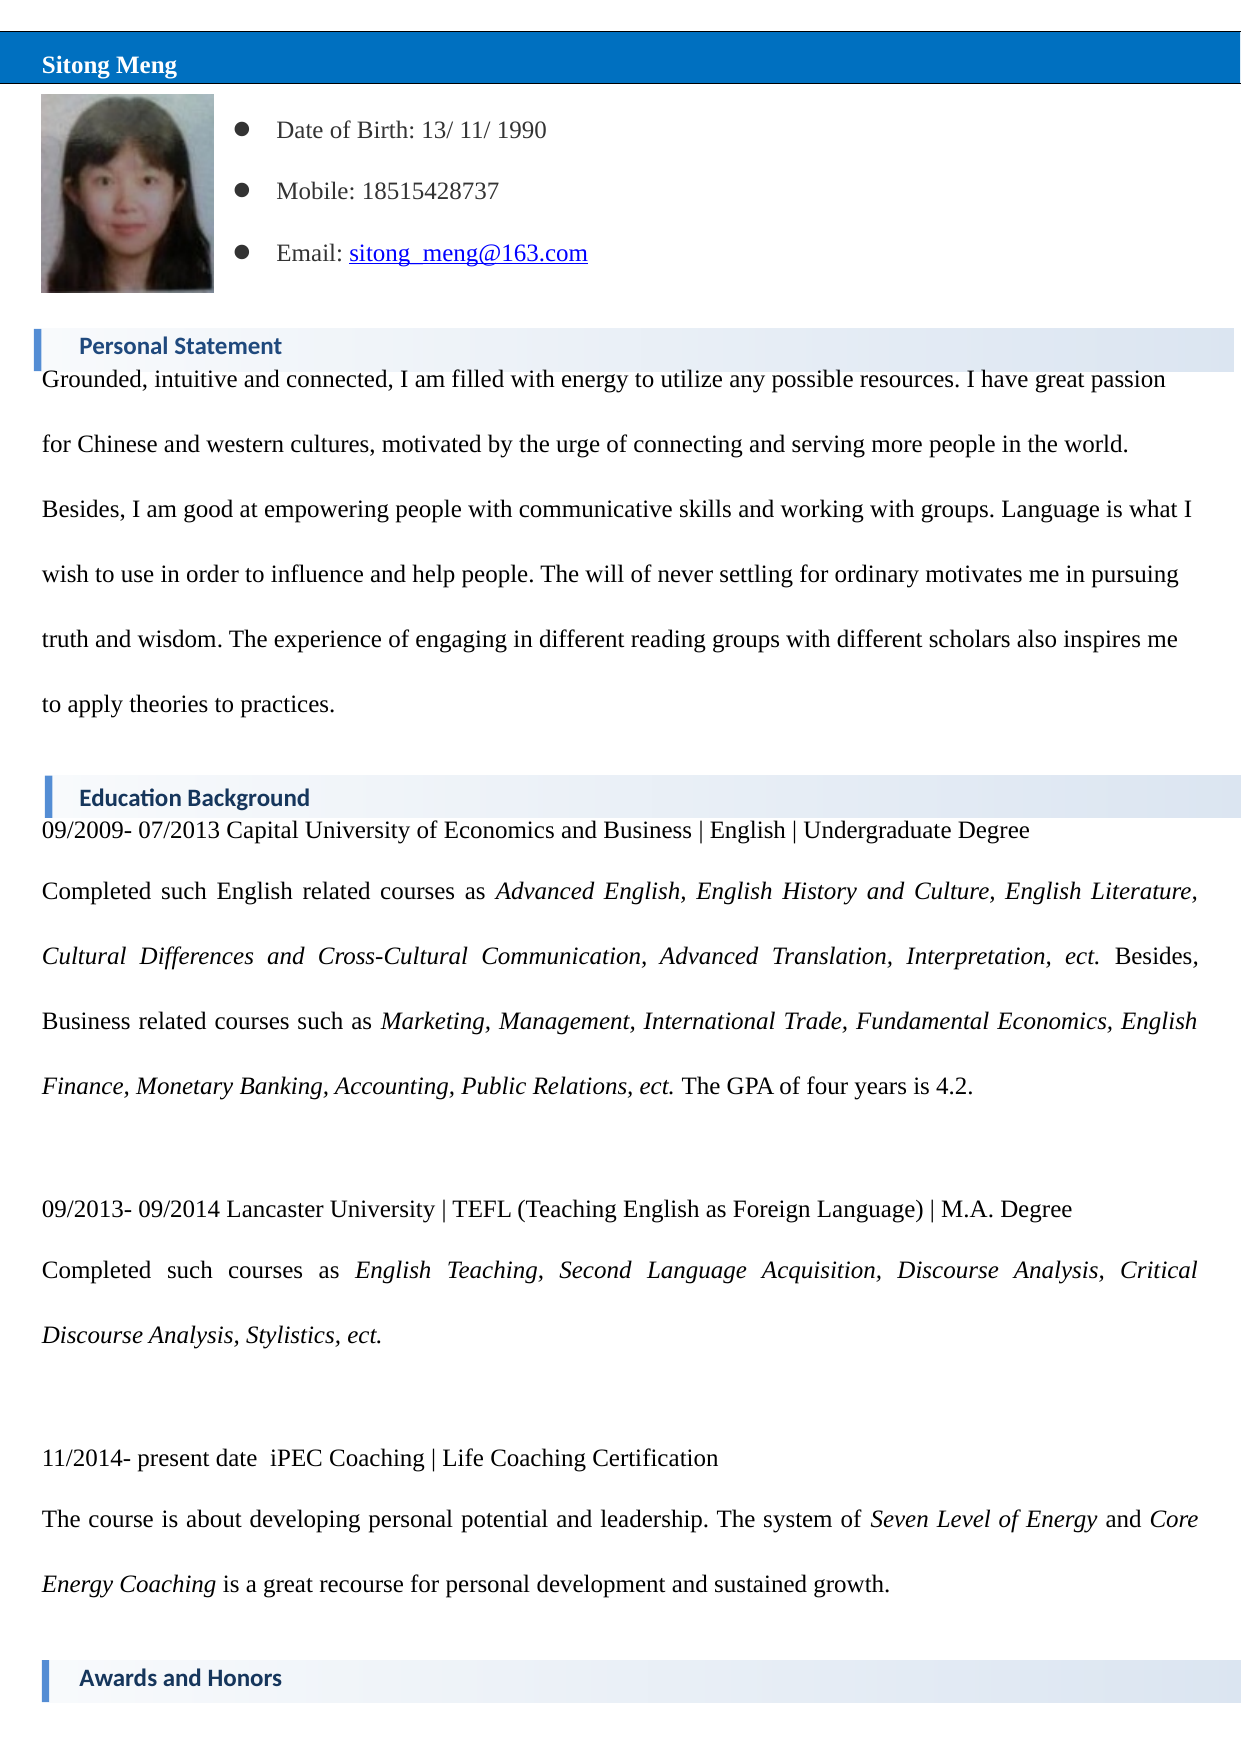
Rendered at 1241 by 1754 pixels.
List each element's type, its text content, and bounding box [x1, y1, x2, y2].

text Personal Statement [79, 329, 1198, 362]
text Completed such English related courses as Advanced English, English History and Culture, English Literature, Cultural Differences and Cross-Cultural Communication, Advanced Translation, Interpretation, ect. Besides, Business related courses such as Marketing, Management, International Trade, Fundamental Economics, English Finance, Monetary Banking, Accounting, Public Relations, ect. The GPA of four years is 4.2. [42, 874, 1198, 1102]
text Awards and Honors [79, 1661, 1198, 1693]
text Grounded, intuitive and connected, I am filled with energy to utilize any possible resources. I have great passion for Chinese and western cultures, motivated by the urge of connecting and serving more people in the world. Besides, I am good at empowering people with communicative skills and working with groups. Language is what I wish to use in order to influence and help people. The will of never settling for ordinary motivates me in pursuing truth and wisdom. The experience of engaging in different reading groups with different scholars also inspires me to apply theories to practices. [42, 362, 1198, 719]
text Sitong Meng [42, 48, 1198, 81]
list Date of Birth: 13/ 11/ 1990 [214, 113, 1198, 146]
text The course is about developing personal potential and leadership. The system of Seven Level of Energy and Core Energy Coaching is a great recourse for personal development and sustained growth. [42, 1502, 1198, 1599]
text 11/2014- present date iPEC Coaching | Life Coaching Certification [42, 1441, 1198, 1473]
list Email: sitong_meng@163.com [214, 236, 1198, 268]
text 09/2013- 09/2014 Lancaster University | TEFL (Teaching English as Foreign Language) | M.A. Degree [42, 1192, 1198, 1224]
text Education Background [79, 781, 1198, 813]
text Completed such courses as English Teaching, Second Language Acquisition, Discourse Analysis, Critical Discourse Analysis, Stylistics, ect. [42, 1253, 1198, 1351]
list Mobile: 18515428737 [214, 174, 1198, 207]
picture [41, 94, 214, 293]
text 09/2009- 07/2013 Capital University of Economics and Business | English | Undergraduate Degree [42, 813, 1198, 846]
